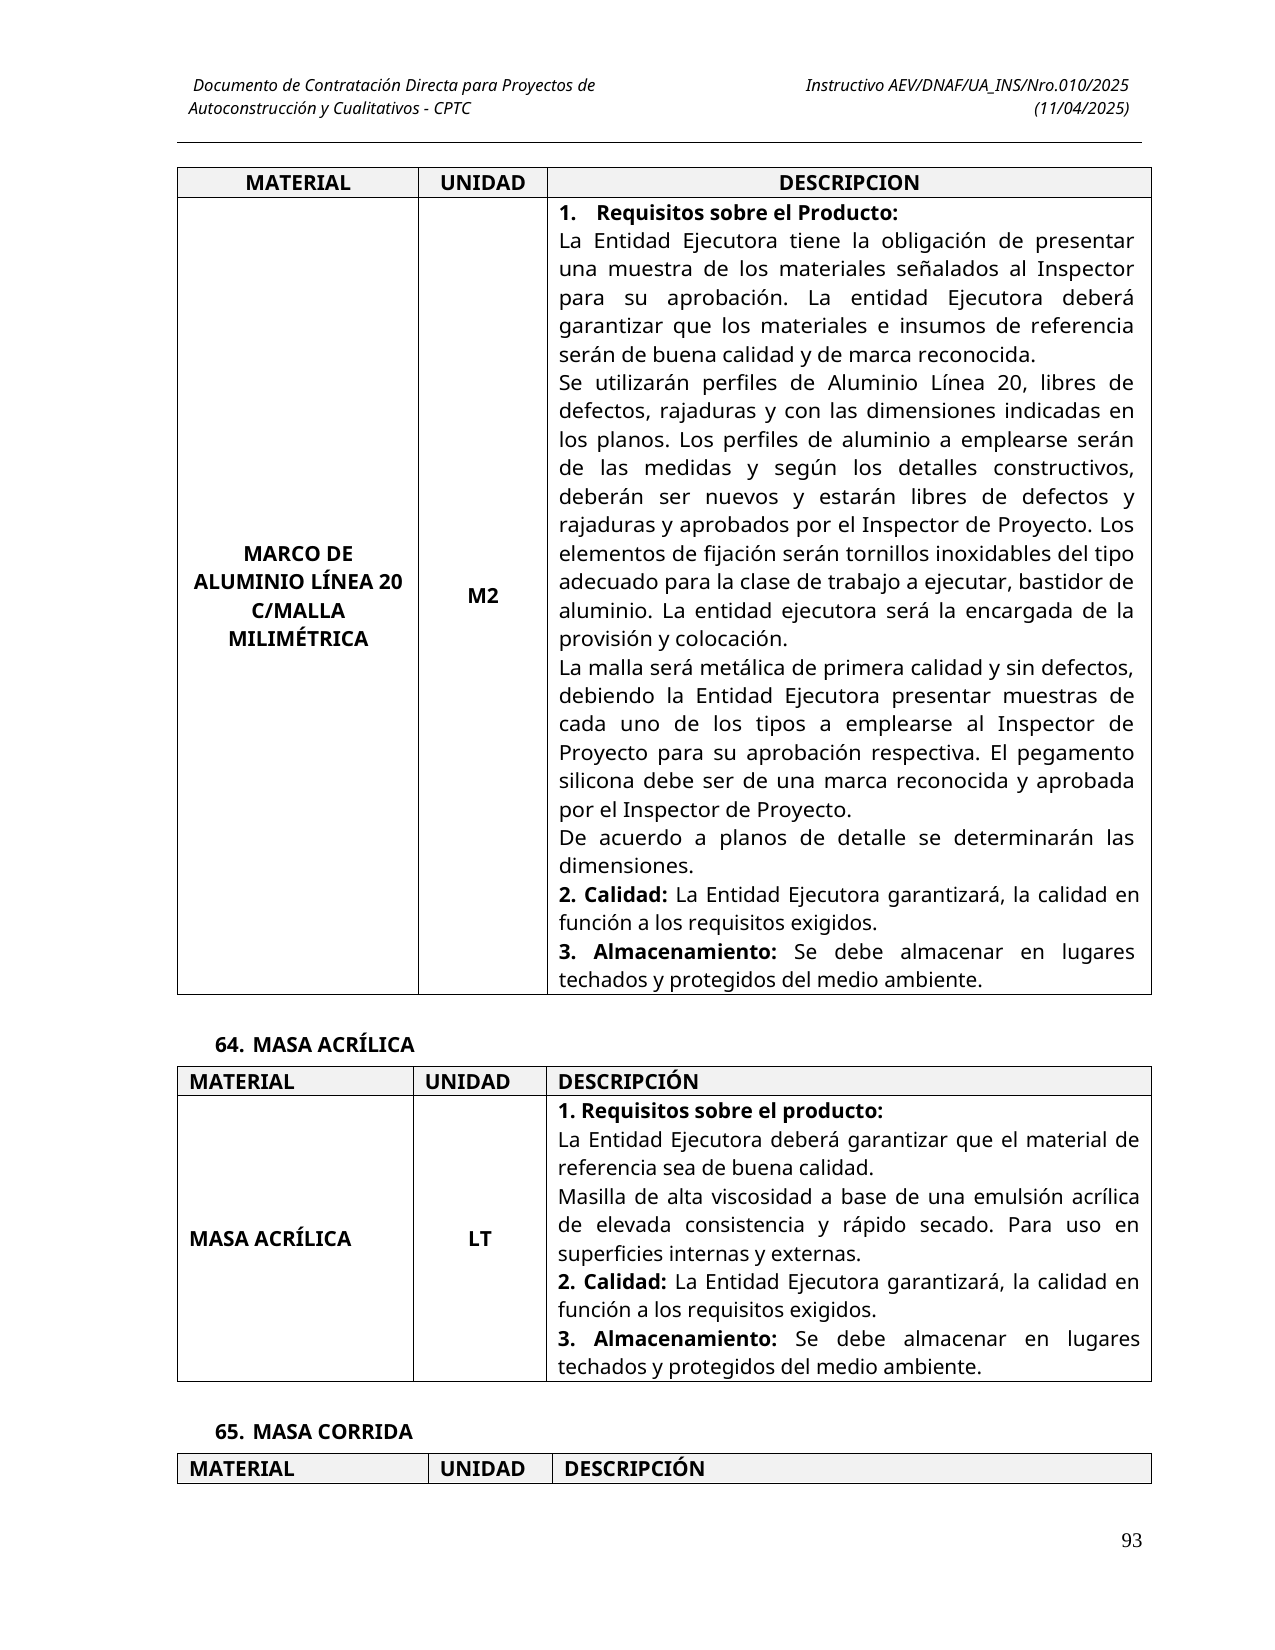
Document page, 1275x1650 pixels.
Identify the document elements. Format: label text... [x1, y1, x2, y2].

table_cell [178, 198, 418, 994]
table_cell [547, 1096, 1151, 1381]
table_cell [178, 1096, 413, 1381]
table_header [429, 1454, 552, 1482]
list MASA CORRIDA [215, 1417, 1142, 1446]
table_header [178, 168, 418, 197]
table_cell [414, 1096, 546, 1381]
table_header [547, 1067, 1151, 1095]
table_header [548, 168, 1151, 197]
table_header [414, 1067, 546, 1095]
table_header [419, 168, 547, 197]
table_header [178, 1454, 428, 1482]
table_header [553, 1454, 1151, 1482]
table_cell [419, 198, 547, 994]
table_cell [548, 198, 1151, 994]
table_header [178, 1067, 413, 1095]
list MASA ACRÍLICA [215, 1030, 1142, 1059]
